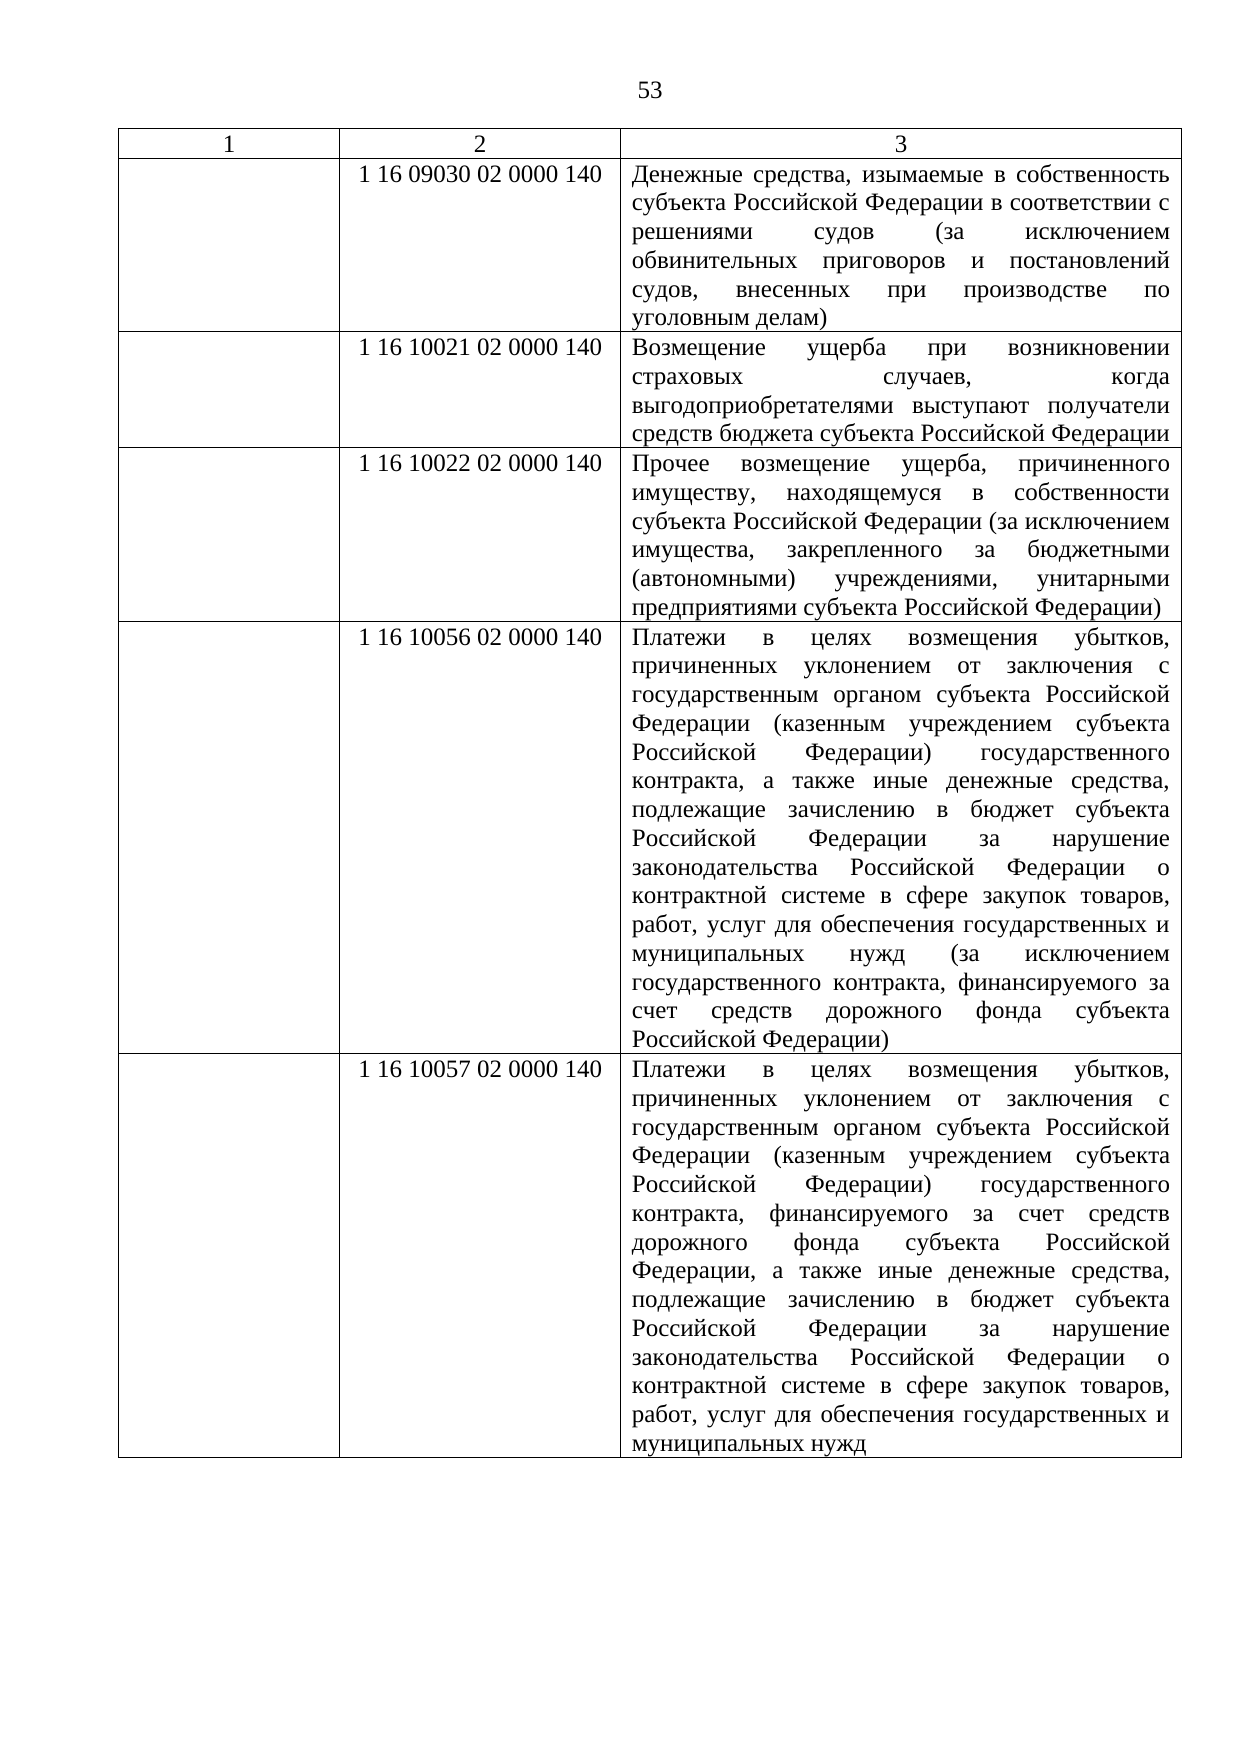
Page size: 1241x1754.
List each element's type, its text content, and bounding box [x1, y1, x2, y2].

table_cell Денежные средства, изымаемые в собственность субъекта Российской Федерации в соответствии с решениями судов (за исключением обвинительных приговоров и постановлений судов, внесенных при производстве по уголовным делам) [621, 159, 1181, 331]
table_cell [119, 448, 339, 621]
table_cell Платежи в целях возмещения убытков, причиненных уклонением от заключения с государственным органом субъекта Российской Федерации (казенным учреждением субъекта Российской Федерации) государственного контракта, а также иные денежные средства, подлежащие зачислению в бюджет субъекта Российской Федерации за нарушение законодательства Российской Федерации о контрактной системе в сфере закупок товаров, работ, услуг для обеспечения государственных и муниципальных нужд (за исключением государственного контракта, финансируемого за счет средств дорожного фонда субъекта Российской Федерации) [621, 622, 1181, 1053]
table_cell Платежи в целях возмещения убытков, причиненных уклонением от заключения с государственным органом субъекта Российской Федерации (казенным учреждением субъекта Российской Федерации) государственного контракта, финансируемого за счет средств дорожного фонда субъекта Российской Федерации, а также иные денежные средства, подлежащие зачислению в бюджет субъекта Российской Федерации за нарушение законодательства Российской Федерации о контрактной системе в сфере закупок товаров, работ, услуг для обеспечения государственных и муниципальных нужд [621, 1054, 1181, 1457]
table_cell 1 16 10021 02 0000 140 [340, 332, 620, 447]
table_cell Возмещение ущерба при возникновении страховых случаев, когда выгодоприобретателями выступают получатели средств бюджета субъекта Российской Федерации [621, 332, 1181, 447]
table_cell 1 16 10057 02 0000 140 [340, 1054, 620, 1457]
table_cell 1 16 10022 02 0000 140 [340, 448, 620, 621]
table_cell 1 16 09030 02 0000 140 [340, 159, 620, 331]
table_cell [119, 159, 339, 331]
table_header 3 [621, 129, 1181, 158]
table_header 2 [340, 129, 620, 158]
table_cell Прочее возмещение ущерба, причиненного имуществу, находящемуся в собственности субъекта Российской Федерации (за исключением имущества, закрепленного за бюджетными (автономными) учреждениями, унитарными предприятиями субъекта Российской Федерации) [621, 448, 1181, 621]
table_cell [119, 332, 339, 447]
table_header 1 [119, 129, 339, 158]
table_cell 1 16 10056 02 0000 140 [340, 622, 620, 1053]
table_cell [119, 622, 339, 1053]
table_cell [119, 1054, 339, 1457]
